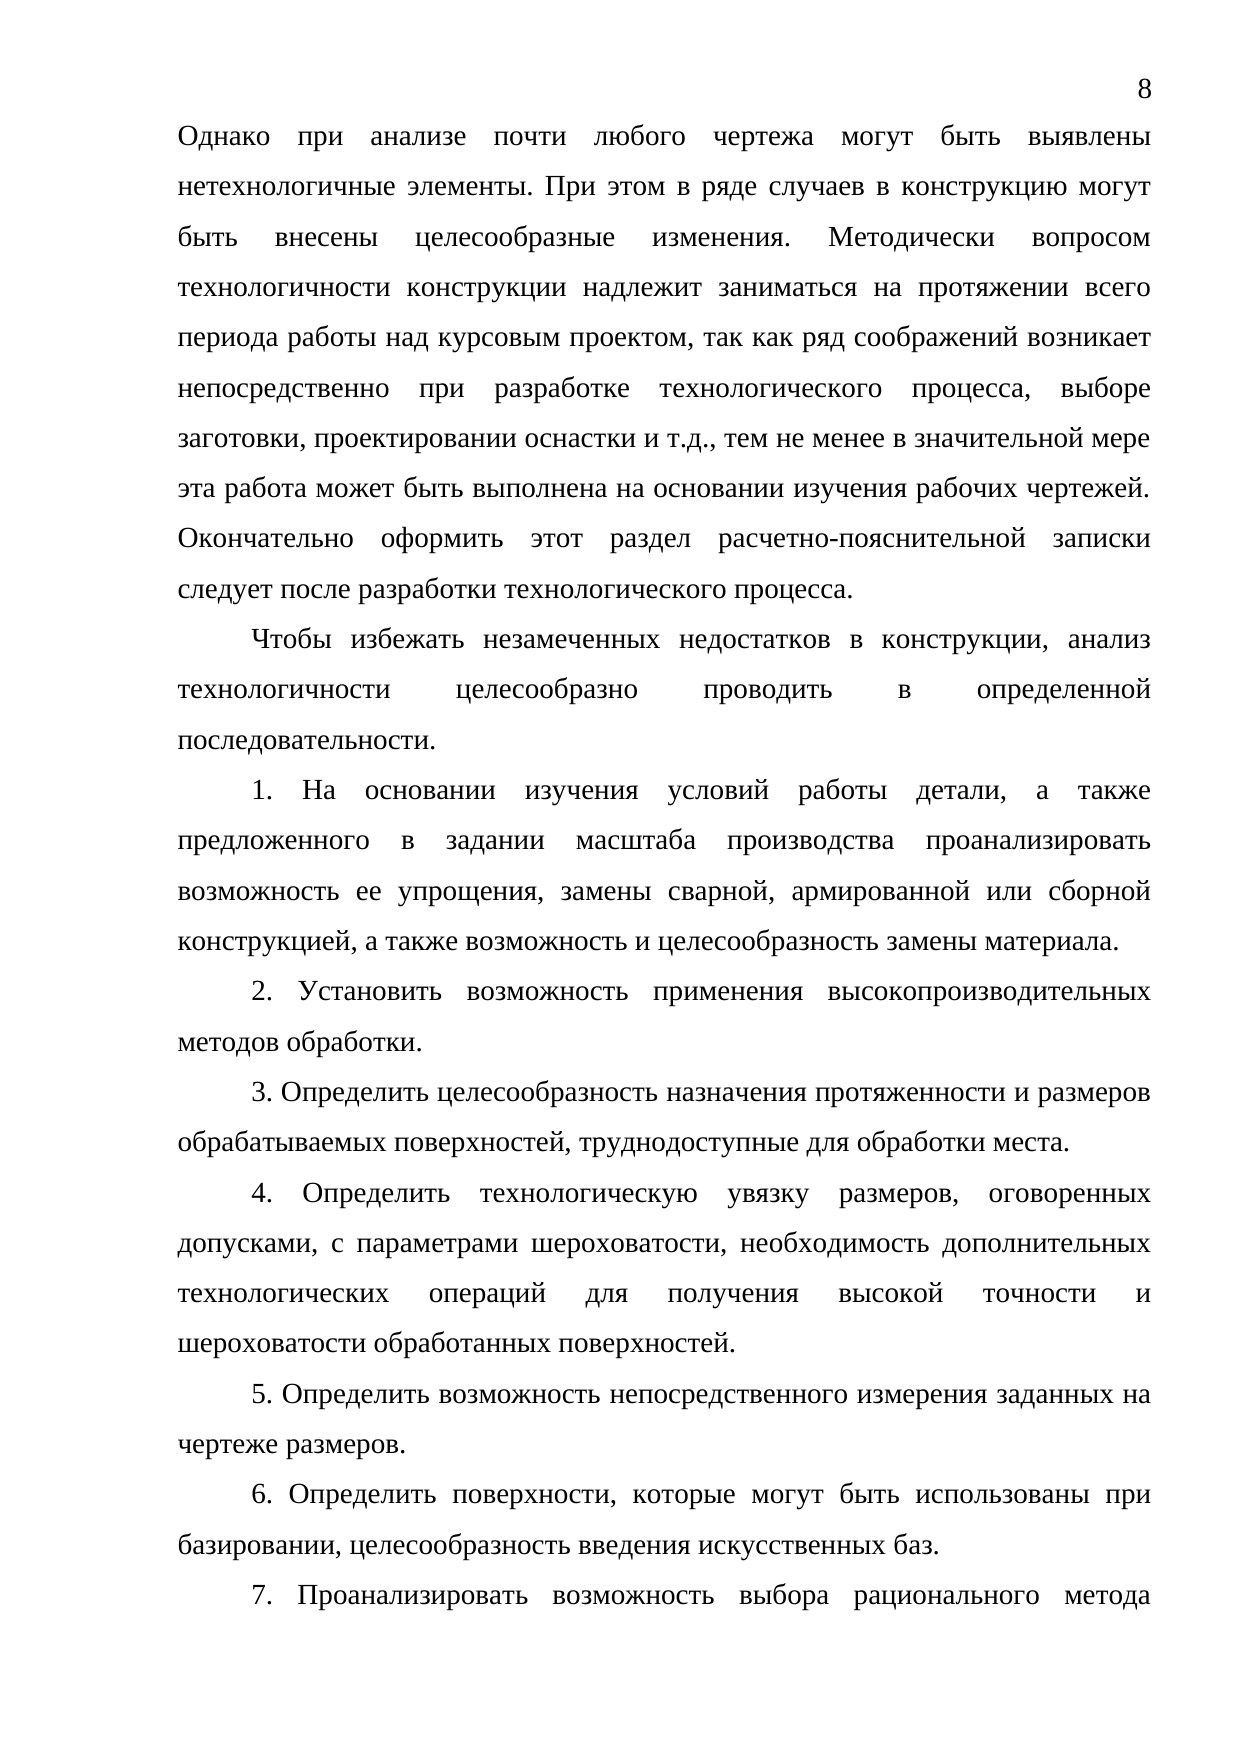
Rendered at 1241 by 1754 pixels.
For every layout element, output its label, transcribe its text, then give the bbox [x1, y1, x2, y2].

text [177, 118, 1152, 604]
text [177, 1577, 1152, 1611]
text 6. Определить поверхности, которые могут быть использованы при базировании, целесообразность введения искусственных баз. [177, 1477, 1152, 1560]
text 5. Определить возможность непосредственного измерения заданных на чертеже размеров. [177, 1376, 1152, 1460]
text 4. Определить технологическую увязку размеров, оговоренных допусками, с параметрами шероховатости, необходимость дополнительных технологических операций для получения высокой точности и шероховатости обработанных поверхностей. [177, 1175, 1152, 1359]
text 2. Установить возможность применения высокопроизводительных методов обработки. [177, 973, 1152, 1057]
text 1. На основании изучения условий работы детали, а также предложенного в задании масштаба производства проанализировать возможность ее упрощения, замены сварной, армированной или сборной конструкцией, а также возможность и целесообразность замены материала. [177, 772, 1152, 957]
text Чтобы избежать незамеченных недостатков в конструкции, анализ технологичности целесообразно проводить в определенной последовательности. [177, 621, 1152, 755]
text 3. Определить целесообразность назначения протяженности и размеров обрабатываемых поверхностей, труднодоступные для обработки места. [177, 1074, 1152, 1158]
